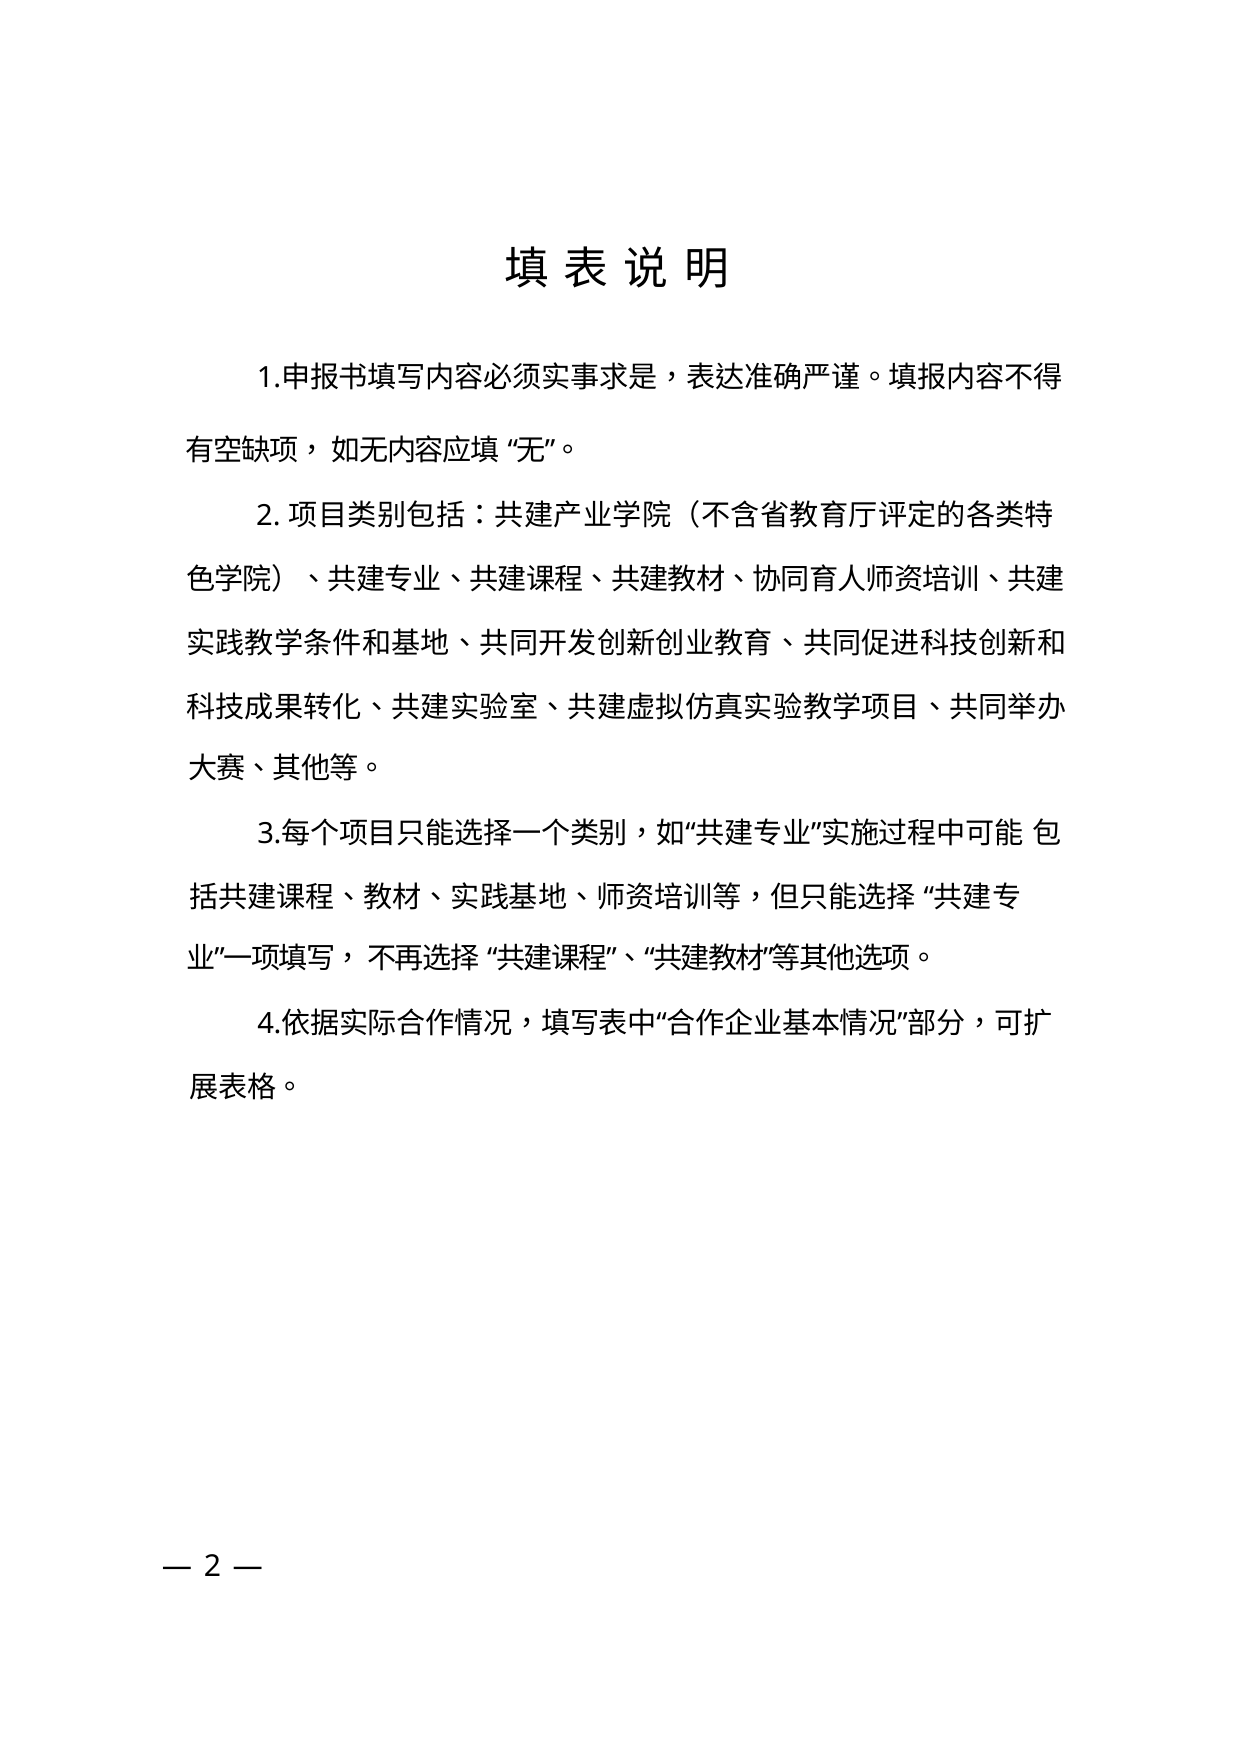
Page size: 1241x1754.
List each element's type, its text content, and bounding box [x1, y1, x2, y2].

text 大赛、其他等。 [188, 750, 1106, 786]
text 有空缺项， 如无内容应填 “无”。 [185, 432, 1106, 467]
text 1.申报书填写内容必须实事求是，表达准确严谨。填报内容不得 [257, 371, 1106, 432]
text 3.每个项目只能选择一个类别，如“共建专业”实施过程中可能 包括共建课程、教材、实践基地、师资培训等，但只能选择 “共建专 [189, 812, 1066, 916]
text 2. 项目类别包括：共建产业学院（不含省教育厅评定的各类特 色学院）、共建专业、共建课程、共建教材、协同育人师资培训、共建 实践教学条件和基地、共同开发创新创业教育、共同促进科技创新和 科技成果转化、共建实验室、共建虚拟仿真实验教学项目、共同举办 [186, 494, 1067, 726]
text 填 表 说 明 [504, 239, 1106, 296]
text 业”一项填写， 不再选择 “共建课程”、“共建教材”等其他选项。 [187, 940, 1106, 975]
text 4.依据实际合作情况，填写表中“合作企业基本情况”部分，可扩展表格。 [189, 1002, 1066, 1106]
